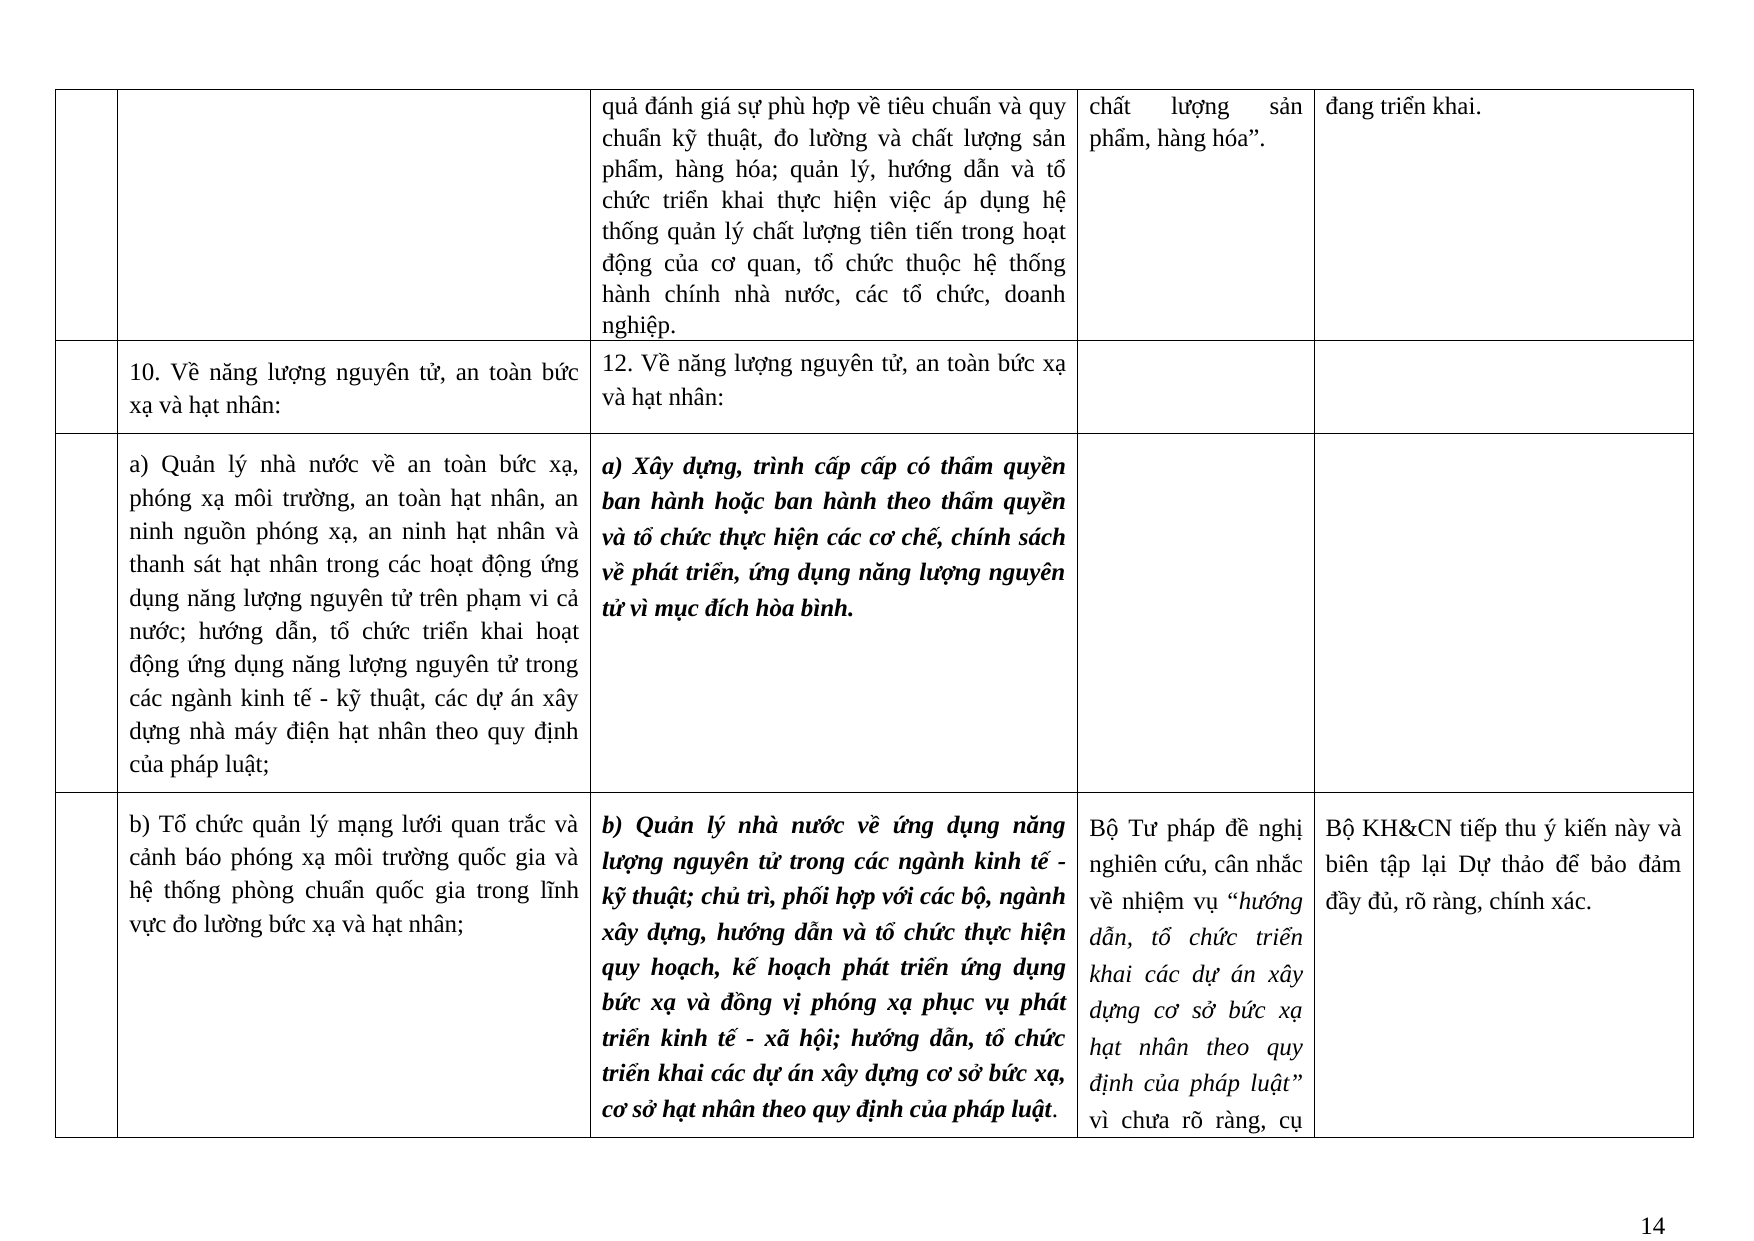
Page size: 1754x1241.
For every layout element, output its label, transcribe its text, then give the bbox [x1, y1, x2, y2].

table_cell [591, 793, 1077, 1137]
table_cell [1078, 341, 1314, 432]
table_cell [56, 434, 117, 792]
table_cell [1315, 90, 1693, 340]
table_cell 10. Về năng lượng nguyên tử, an toàn bức xạ và hạt nhân: [118, 341, 590, 432]
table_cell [591, 90, 1077, 340]
table_cell a) Quản lý nhà nước về an toàn bức xạ, phóng xạ môi trường, an toàn hạt nhân, an ninh nguồn phóng xạ, an ninh hạt nhân và thanh sát hạt nhân trong các hoạt động ứng dụng năng lượng nguyên tử trên phạm vi cả nước; hướng dẫn, tổ chức triển khai hoạt động ứng dụng năng lượng nguyên tử trong các ngành kinh tế - kỹ thuật, các dự án xây dựng nhà máy điện hạt nhân theo quy định của pháp luật; [118, 434, 590, 792]
table_cell [56, 341, 117, 432]
table_cell [56, 793, 117, 1137]
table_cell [1078, 90, 1314, 340]
table_cell [1315, 341, 1693, 432]
table_cell [118, 90, 590, 340]
table_cell [1315, 434, 1693, 792]
table_cell [56, 90, 117, 340]
table_cell 12. Về năng lượng nguyên tử, an toàn bức xạ và hạt nhân: [591, 341, 1077, 432]
table_cell [1078, 434, 1314, 792]
table_cell a) Xây dựng, trình cấp cấp có thẩm quyền ban hành hoặc ban hành theo thẩm quyền và tổ chức thực hiện các cơ chế, chính sách về phát triển, ứng dụng năng lượng nguyên tử vì mục đích hòa bình. [591, 434, 1077, 792]
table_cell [1315, 793, 1693, 1137]
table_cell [118, 793, 590, 1137]
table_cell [1078, 793, 1314, 1137]
